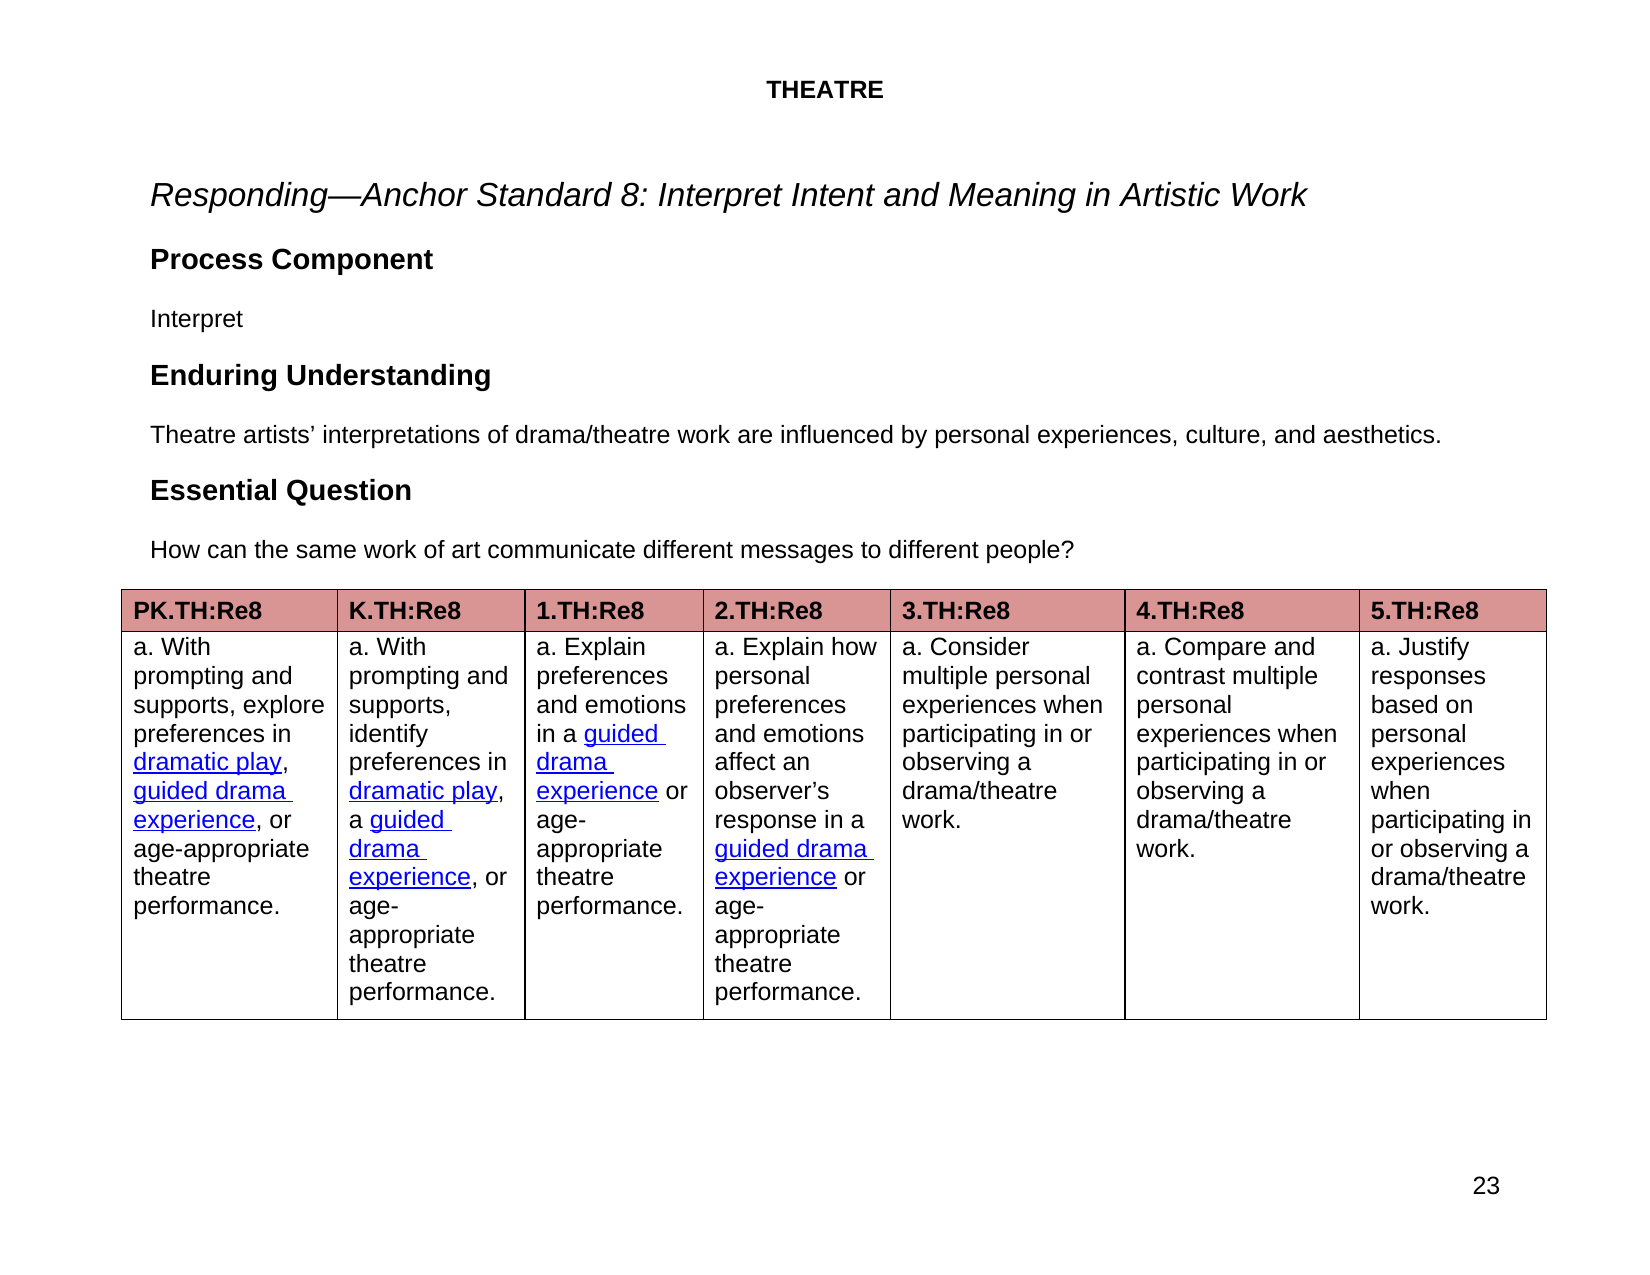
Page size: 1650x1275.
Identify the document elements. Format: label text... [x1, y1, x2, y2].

table_cell a. Explain how personal preferences and emotions affect an observer’s response in a guided drama experience or age-appropriate theatre performance. [704, 632, 890, 1019]
table_header 1.TH:Re8 [526, 590, 703, 631]
subtitle Responding—Anchor Standard 8: Interpret Intent and Meaning in Artistic Work [150, 175, 1500, 213]
table_cell a. With prompting and supports, explore preferences in dramatic play, guided drama experience, or age-appropriate theatre performance. [122, 632, 337, 1019]
table_cell a. Explain preferences and emotions in a guided drama experience or age-appropriate theatre performance. [526, 632, 703, 1019]
table_header K.TH:Re8 [338, 590, 524, 631]
table_cell a. Consider multiple personal experiences when participating in or observing a drama/theatre work. [891, 632, 1124, 1019]
subtitle Process Component [150, 242, 1500, 276]
table_header 5.TH:Re8 [1360, 590, 1546, 631]
table_header PK.TH:Re8 [122, 590, 337, 631]
table_cell a. Compare and contrast multiple personal experiences when participating in or observing a drama/theatre work. [1126, 632, 1359, 1019]
table_header 4.TH:Re8 [1126, 590, 1359, 631]
table_header 2.TH:Re8 [704, 590, 890, 631]
table_cell a. Justify responses based on personal experiences when participating in or observing a drama/theatre work. [1360, 632, 1546, 1019]
table_cell a. With prompting and supports, identify preferences in dramatic play, a guided drama experience, or age-appropriate theatre performance. [338, 632, 524, 1019]
subtitle Essential Question [150, 473, 1500, 507]
subtitle Enduring Understanding [150, 358, 1500, 391]
text Theatre artists’ interpretations of drama/theatre work are influenced by personal experiences, culture, and aesthetics. [150, 420, 1500, 448]
text Interpret [150, 304, 1500, 333]
table_header 3.TH:Re8 [891, 590, 1124, 631]
text How can the same work of art communicate different messages to different people? [150, 535, 1500, 564]
